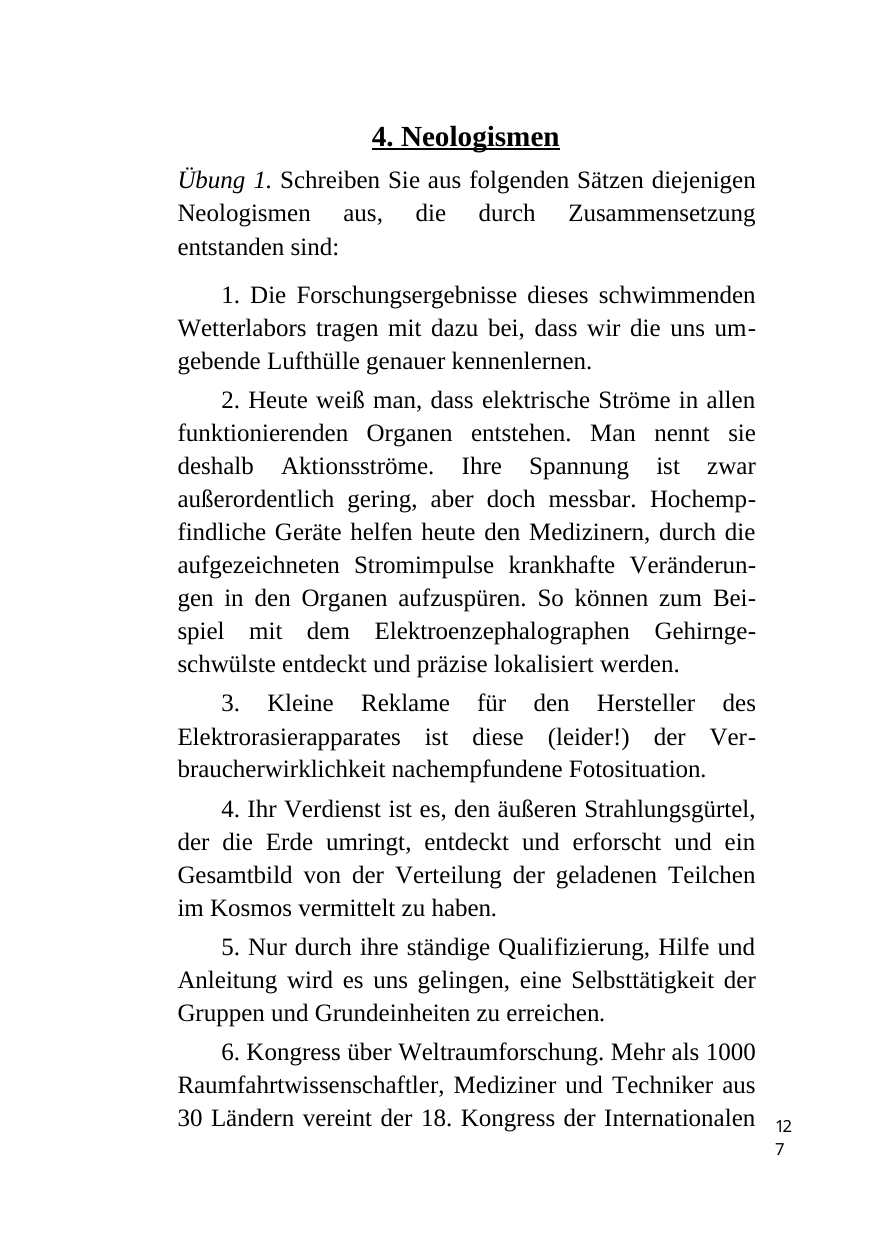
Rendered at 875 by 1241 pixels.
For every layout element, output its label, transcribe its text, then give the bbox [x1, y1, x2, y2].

text 4. Neologismen [177, 128, 754, 151]
text Übung 1. Schreiben Sie aus folgenden Sätzen diejenigen Neologismen aus, die durch Zusammensetzung entstanden sind: [177, 166, 756, 260]
text 4. Ihr Verdienst ist es, den äußeren Strahlungsgürtel, der die Erde umringt, entdeckt und erforscht und ein Gesamtbild von der Verteilung der geladenen Teilchen im Kosmos vermittelt zu haben. [177, 794, 756, 922]
text 2. Heute weiß man, dass elektrische Ströme in allen funktionierenden Organen entstehen. Man nennt sie deshalb Aktionsströme. Ihre Spannung ist zwar außerordentlich gering, aber doch messbar. Hochempfindliche Geräte helfen heute den Medizinern, durch die aufgezeichneten Stromimpulse krankhafte Veränderungen in den Organen aufzuspüren. So können zum Beispiel mit dem Elektroenzephalographen Gehirngeschwülste entdeckt und präzise lokalisiert werden. [177, 385, 756, 678]
text 5. Nur durch ihre ständige Qualifizierung, Hilfe und Anleitung wird es uns gelingen, eine Selbsttätigkeit der Gruppen und Grundeinheiten zu erreichen. [177, 932, 756, 1027]
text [177, 1037, 756, 1132]
text 3. Kleine Reklame für den Hersteller des Elektrorasierapparates ist diese (leider!) der Verbraucherwirklichkeit nachempfundene Fotosituation. [177, 688, 756, 783]
text 1. Die Forschungsergebnisse dieses schwimmenden Wetterlabors tragen mit dazu bei, dass wir die uns umgebende Lufthülle genauer kennenlernen. [177, 280, 756, 374]
